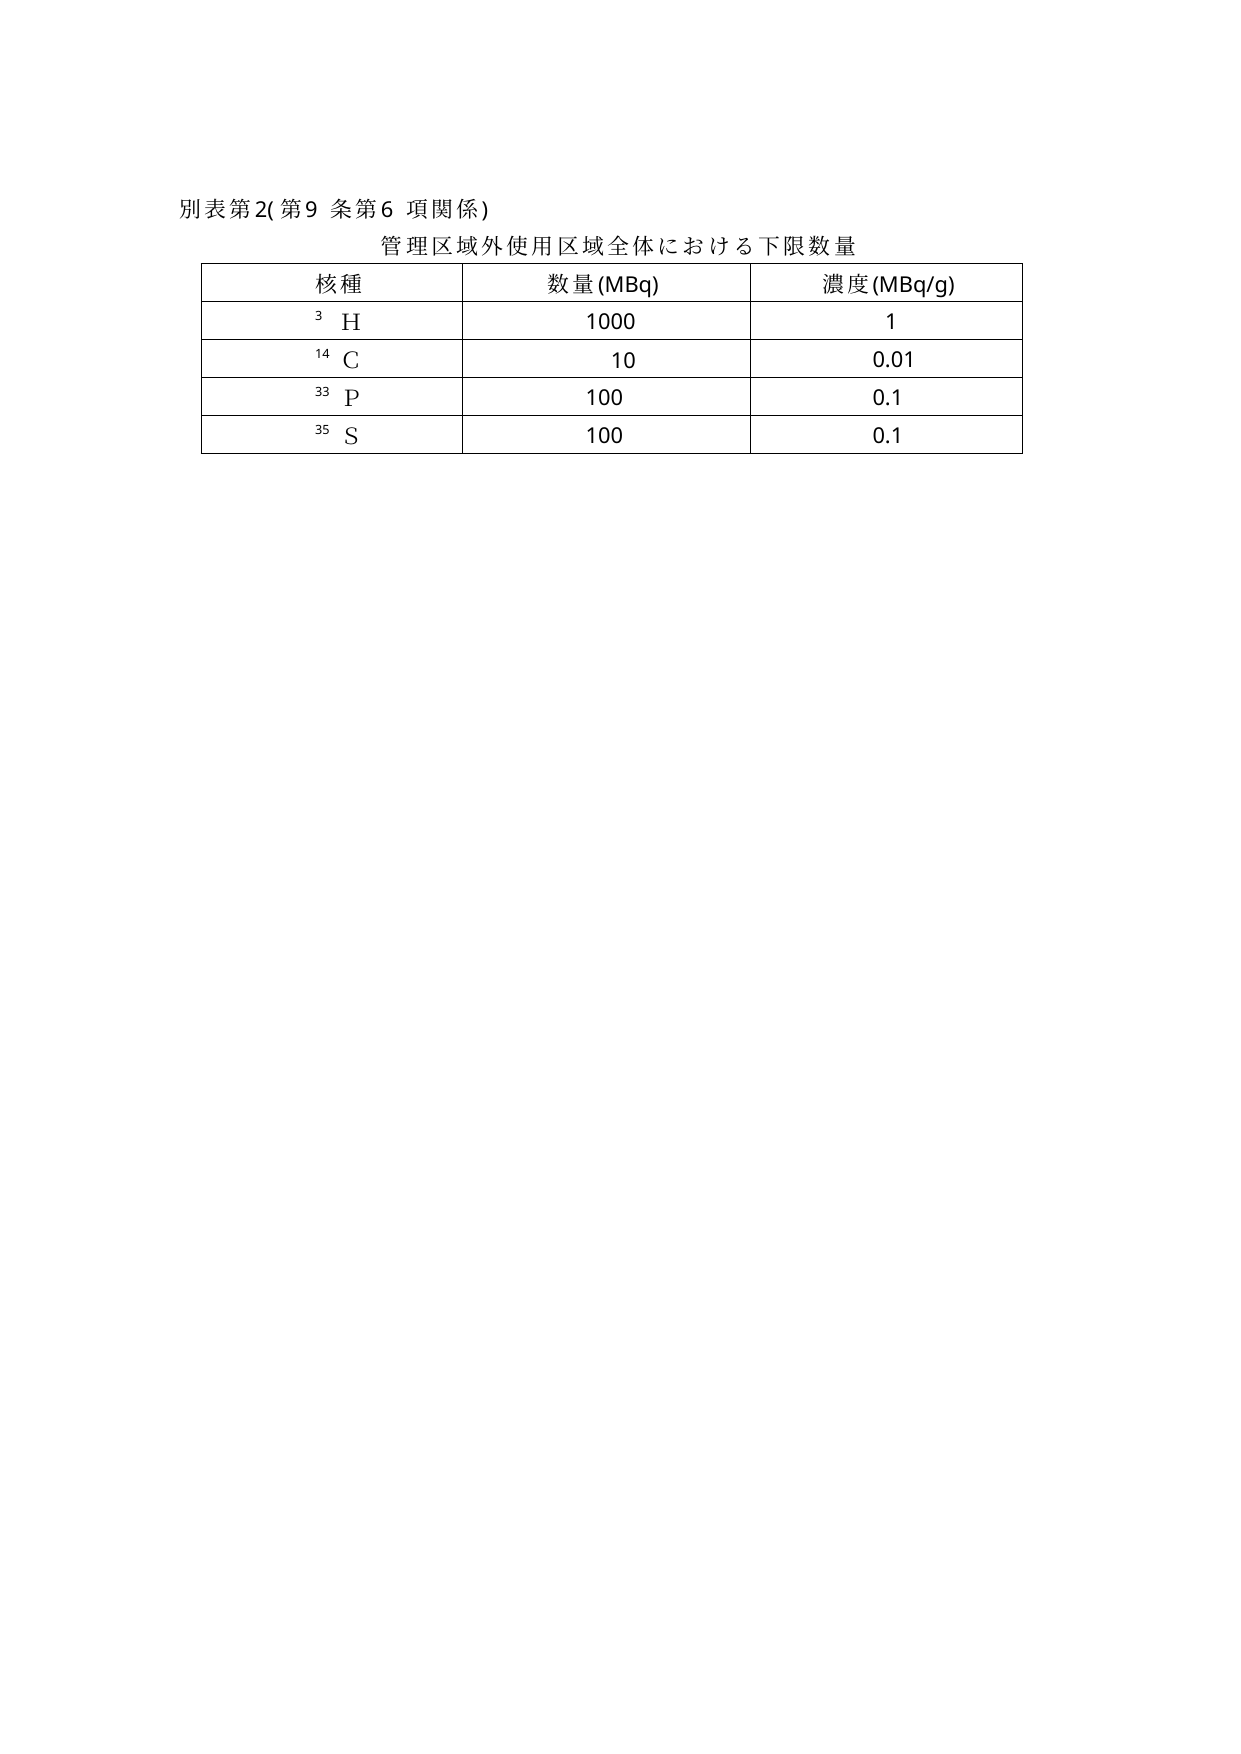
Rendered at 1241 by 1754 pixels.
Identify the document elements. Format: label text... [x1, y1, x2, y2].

table_cell 1000 [463, 302, 750, 339]
table_cell 14Ｃ [202, 340, 462, 377]
table_header 数量(MBq) [463, 264, 750, 301]
table_cell 1 [751, 302, 1022, 339]
text 管理区域外使用区域全体における下限数量 [179, 226, 1061, 263]
table_cell 100 [463, 416, 750, 453]
table_cell 0.1 [751, 416, 1022, 453]
table_cell 0.01 [751, 340, 1022, 377]
table_header 核種 [202, 264, 462, 301]
table_cell 33Ｐ [202, 378, 462, 415]
table_cell 3Ｈ [202, 302, 462, 339]
table_cell 0.1 [751, 378, 1022, 415]
table_cell 35Ｓ [202, 416, 462, 453]
table_cell 10 [463, 340, 750, 377]
text 別表第2(第9条第6項関係) [179, 189, 1061, 226]
table_cell 100 [463, 378, 750, 415]
table_header 濃度(MBq/g) [751, 264, 1022, 301]
